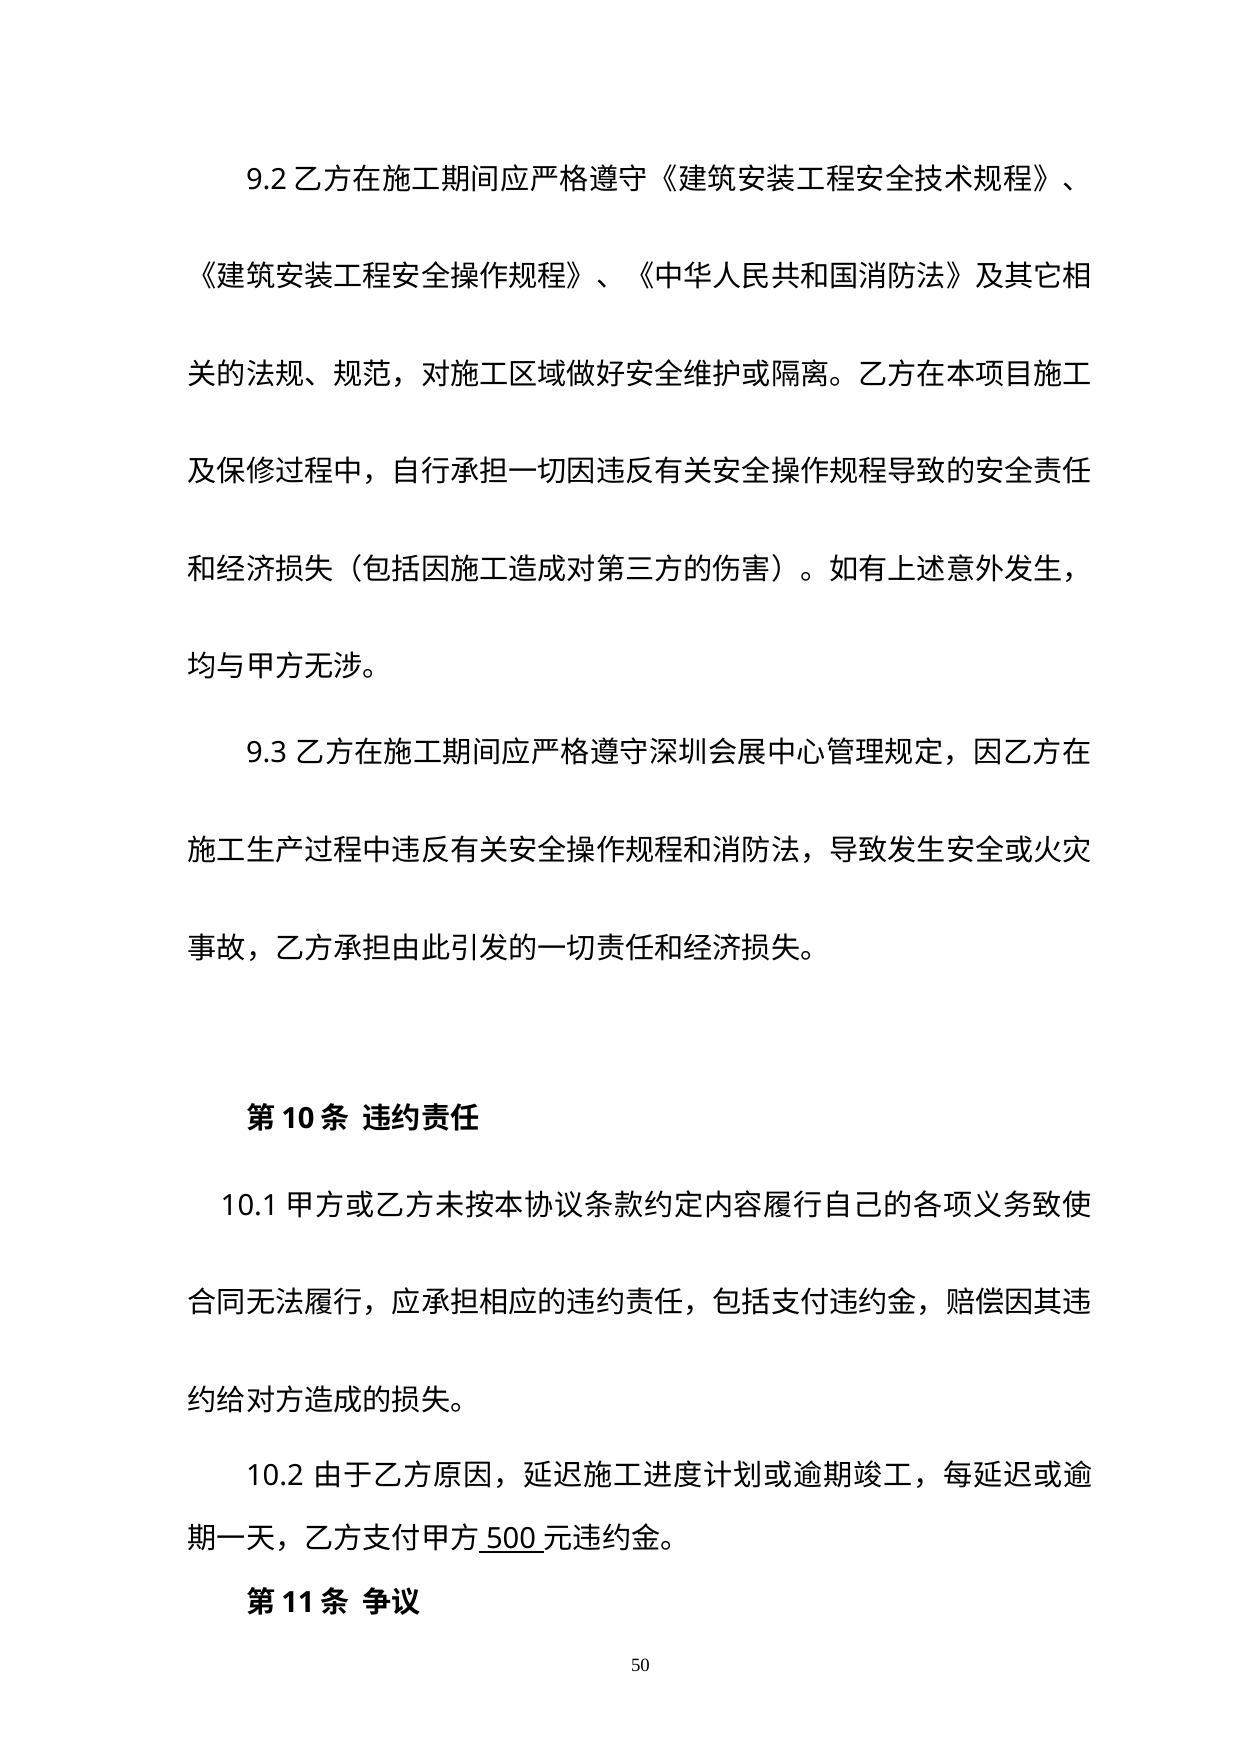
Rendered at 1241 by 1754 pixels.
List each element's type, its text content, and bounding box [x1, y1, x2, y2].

text 10.2 由于乙方原因，延迟施工进度计划或逾期竣工，每延迟或逾期一天，乙方支付甲方 500 元违约金。 [187, 1451, 1093, 1557]
text 9.2乙方在施工期间应严格遵守《建筑安装工程安全技术规程》、 《建筑安装工程安全操作规程》、《中华人民共和国消防法》及其它相关的法规、规范，对施工区域做好安全维护或隔离。乙方在本项目施工及保修过程中，自行承担一切因违反有关安全操作规程导致的安全责任和经济损失（包括因施工造成对第三方的伤害）。如有上述意外发生，均与甲方无涉。 [187, 144, 1093, 697]
text 第10条 违约责任 [187, 1084, 1093, 1149]
text 9.3 乙方在施工期间应严格遵守深圳会展中心管理规定，因乙方在施工生产过程中违反有关安全操作规程和消防法，导致发生安全或火灾事故，乙方承担由此引发的一切责任和经济损失。 [187, 718, 1093, 978]
text 第11条 争议 [187, 1578, 1093, 1621]
text 10.1甲方或乙方未按本协议条款约定内容履行自己的各项义务致使合同无法履行，应承担相应的违约责任，包括支付违约金，赔偿因其违约给对方造成的损失。 [187, 1170, 1093, 1430]
